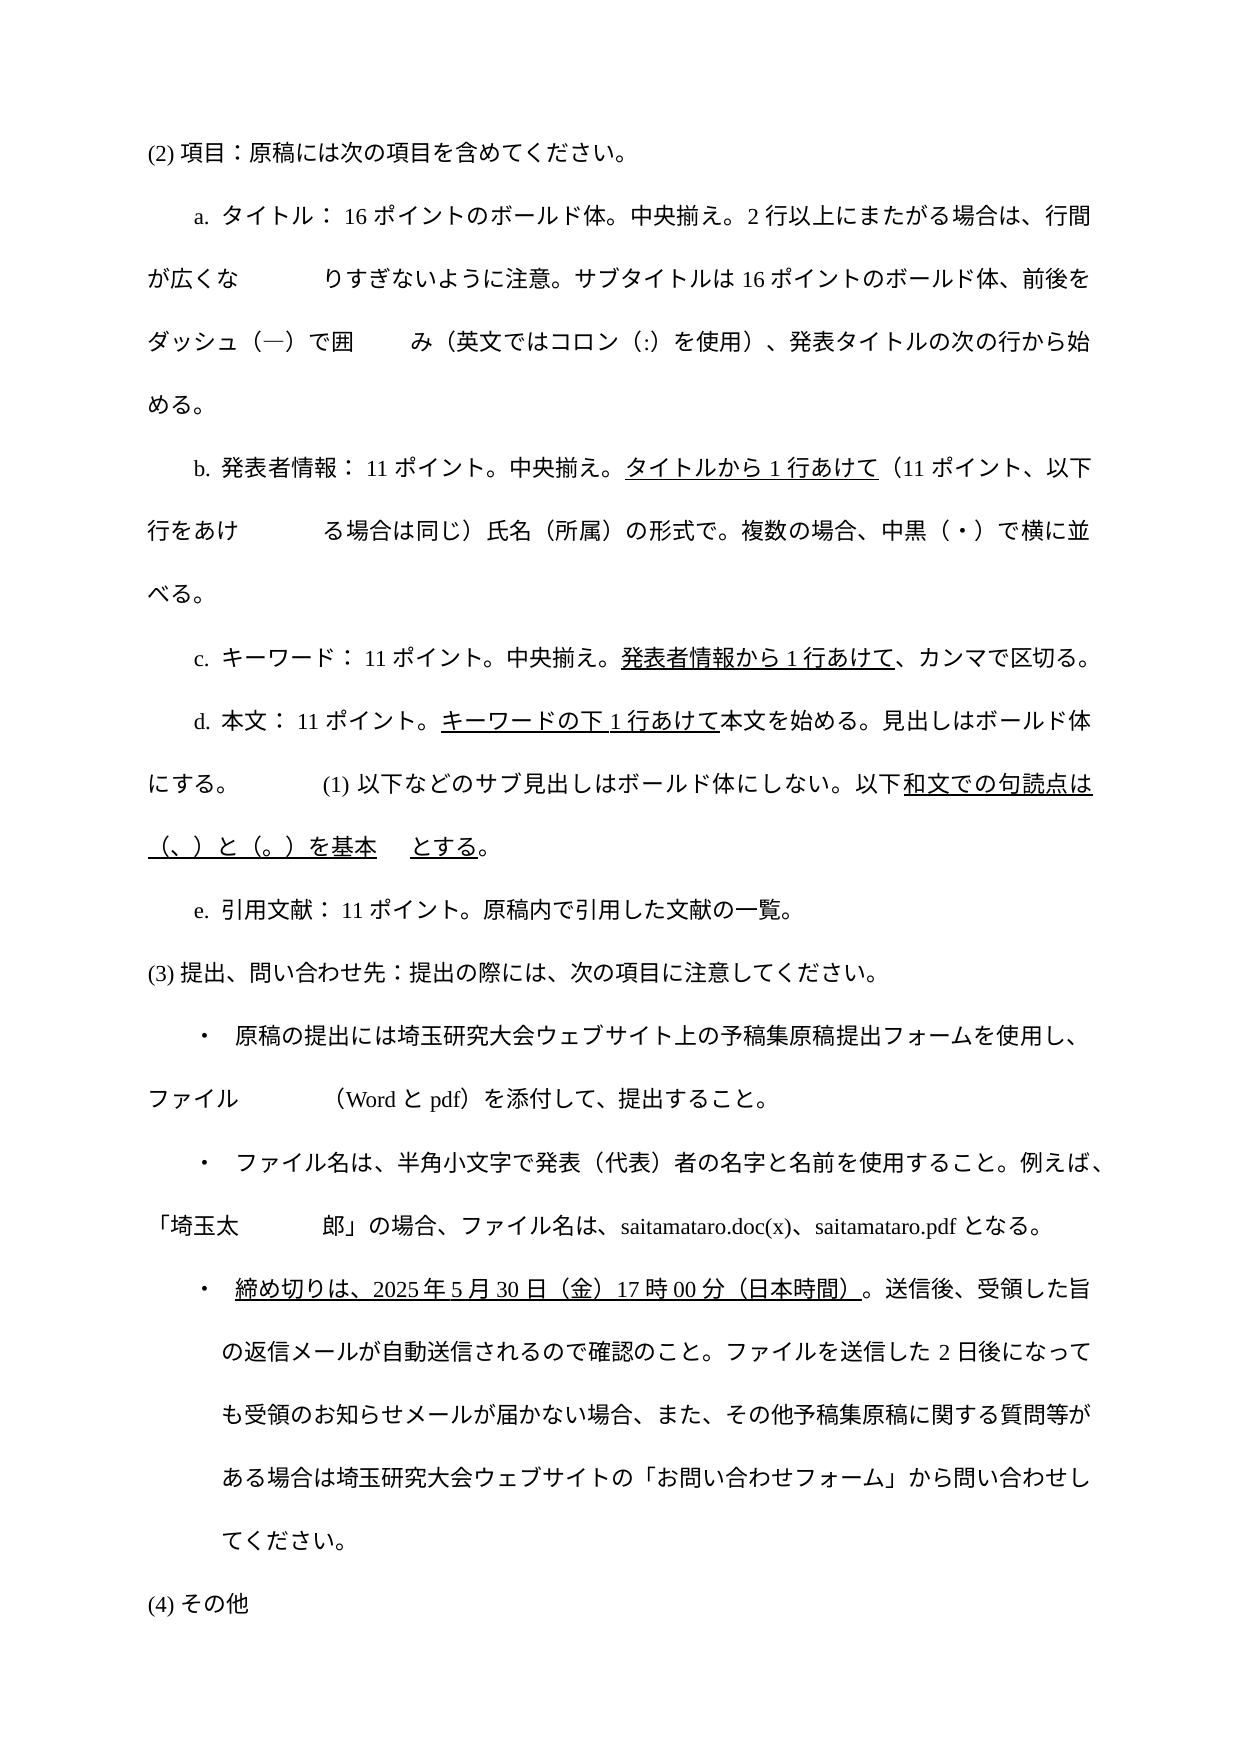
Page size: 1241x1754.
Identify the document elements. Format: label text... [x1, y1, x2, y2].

text ・ 締め切りは、2025年5 月 30 日（金）17 時 00 分（日本時間）。送信後、受領した旨の返信メールが自動送信されるので確認のこと。ファイルを送信した 2 日後になっても受領のお知らせメールが届かない場合、また、その他予稿集原稿に関する質問等がある場合は埼玉研究大会ウェブサイトの「お問い合わせフォーム」から問い合わせしてください。 [148, 1256, 1092, 1571]
text c. キーワード： 11 ポイント。中央揃え。発表者情報から 1 行あけて、カンマで区切る。 [148, 624, 1092, 688]
text ・ 原稿の提出には埼玉研究大会ウェブサイト上の予稿集原稿提出フォームを使用し、ファイル （Word と pdf）を添付して、提出すること。 [148, 1003, 1092, 1129]
text (2) 項目：原稿には次の項目を含めてください。 [148, 119, 1092, 183]
text e. 引用文献： 11 ポイント。原稿内で引用した文献の一覧。 [148, 877, 1092, 940]
text (3) 提出、問い合わせ先：提出の際には、次の項目に注意してください。 [148, 940, 1092, 1003]
text b. 発表者情報： 11 ポイント。中央揃え。タイトルから 1 行あけて（11 ポイント、以下行をあけ る場合は同じ）氏名（所属）の形式で。複数の場合、中黒（・）で横に並べる。 [148, 435, 1092, 624]
text a. タイトル： 16 ポイントのボールド体。中央揃え。2 行以上にまたがる場合は、行間が広くな りすぎないように注意。サブタイトルは 16 ポイントのボールド体、前後をダッシュ（―）で囲 み（英文ではコロン（:）を使用）、発表タイトルの次の行から始める。 [148, 183, 1092, 435]
text (4) その他 [148, 1571, 1092, 1634]
text ・ ファイル名は、半角小文字で発表（代表）者の名字と名前を使用すること。例えば、「埼玉太 郎」の場合、ファイル名は、saitamataro.doc(x)、saitamataro.pdf となる。 [148, 1129, 1092, 1256]
text d. 本文： 11 ポイント。キーワードの下 1 行あけて本文を始める。見出しはボールド体にする。 (1) 以下などのサブ見出しはボールド体にしない。以下和文での句読点は（、）と（。）を基本 とする。 [148, 688, 1092, 877]
